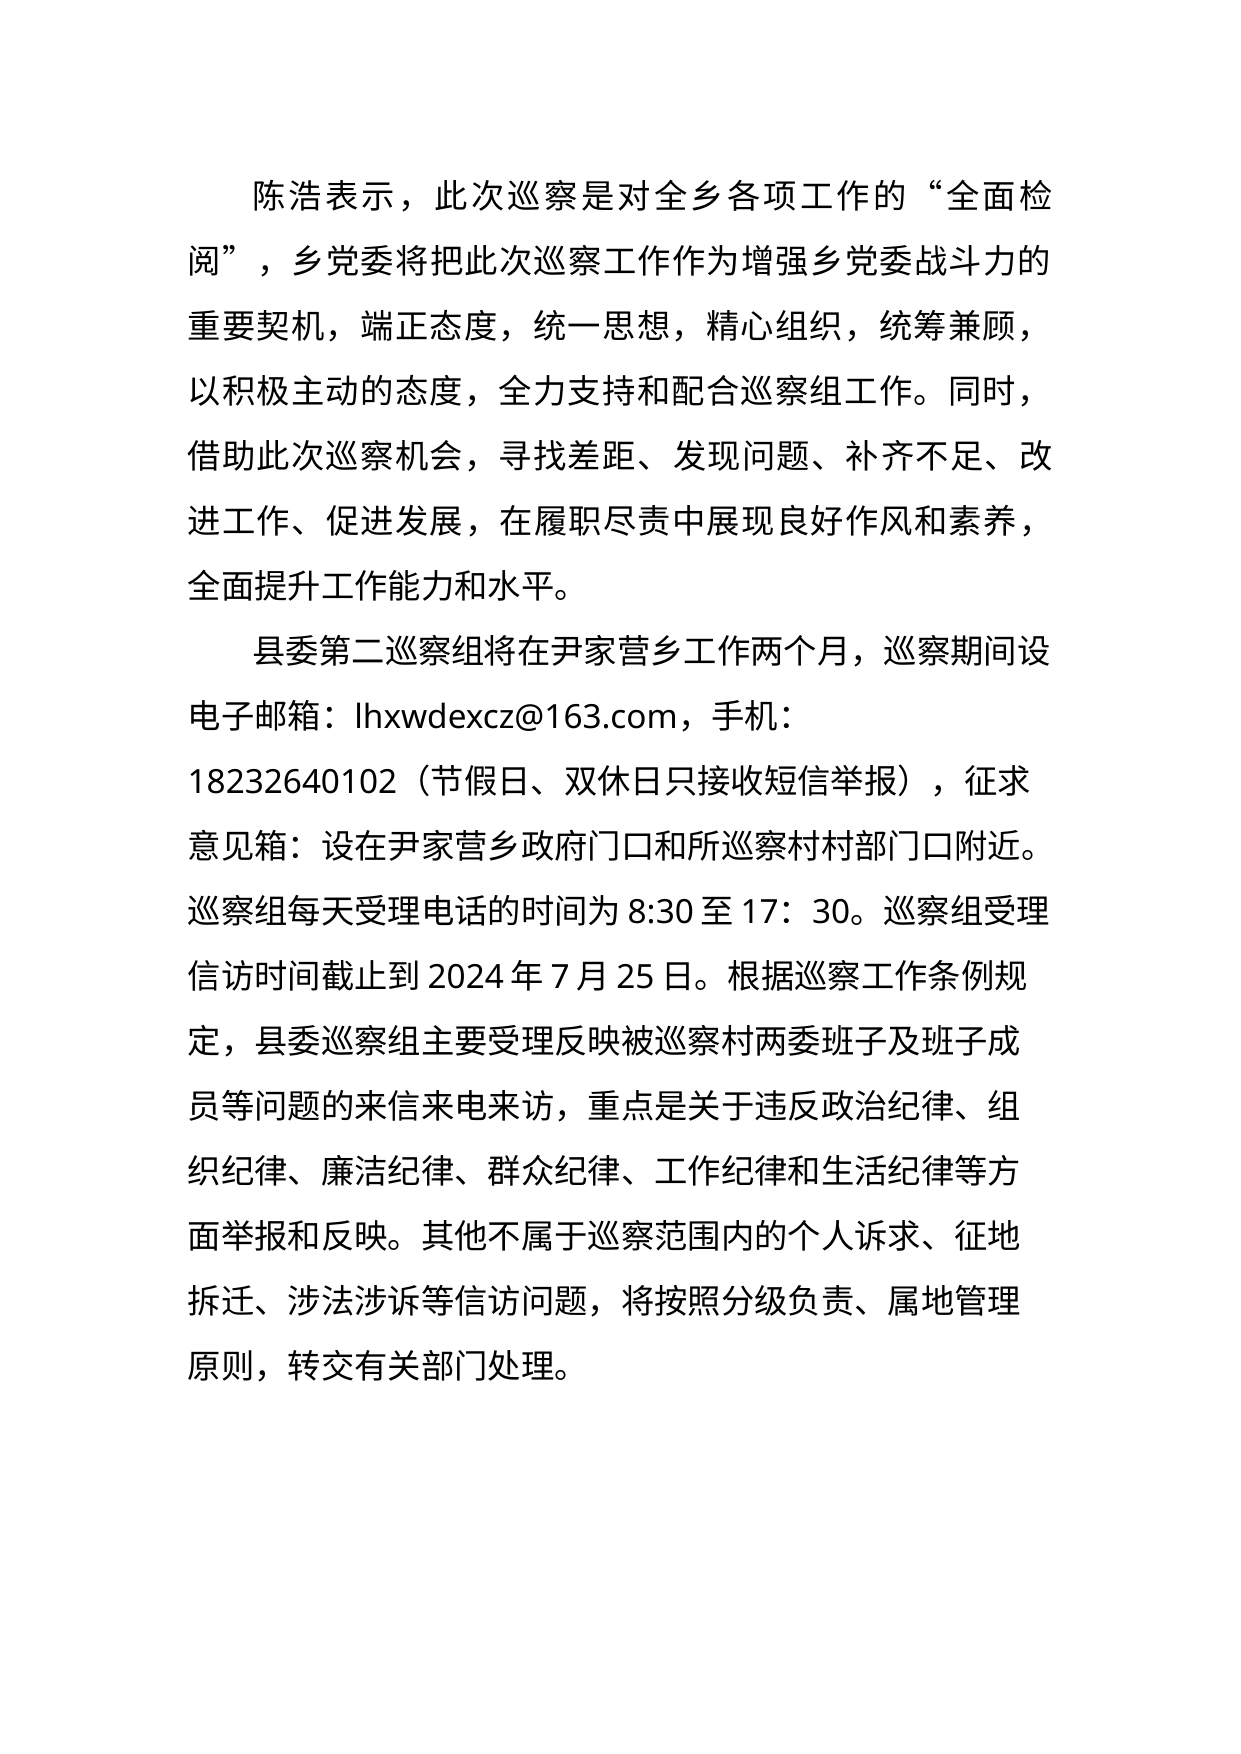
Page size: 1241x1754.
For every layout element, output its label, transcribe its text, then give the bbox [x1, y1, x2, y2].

text 县委第二巡察组将在尹家营乡工作两个月，巡察期间设电子邮箱：lhxwdexcz@163.com，手机：18232640102（节假日、双休日只接收短信举报），征求意见箱：设在尹家营乡政府门口和所巡察村村部门口附近。巡察组每天受理电话的时间为8:30至17：30。巡察组受理信访时间截止到2024年7月25日。根据巡察工作条例规定，县委巡察组主要受理反映被巡察村两委班子及班子成员等问题的来信来电来访，重点是关于违反政治纪律、组织纪律、廉洁纪律、群众纪律、工作纪律和生活纪律等方面举报和反映。其他不属于巡察范围内的个人诉求、征地拆迁、涉法涉诉等信访问题，将按照分级负责、属地管理原则，转交有关部门处理。 [187, 617, 1053, 1397]
text 陈浩表示，此次巡察是对全乡各项工作的“全面检阅”，乡党委将把此次巡察工作作为增强乡党委战斗力的重要契机，端正态度，统一思想，精心组织，统筹兼顾，以积极主动的态度，全力支持和配合巡察组工作。同时，借助此次巡察机会，寻找差距、发现问题、补齐不足、改进工作、促进发展，在履职尽责中展现良好作风和素养，全面提升工作能力和水平。 [187, 162, 1053, 617]
